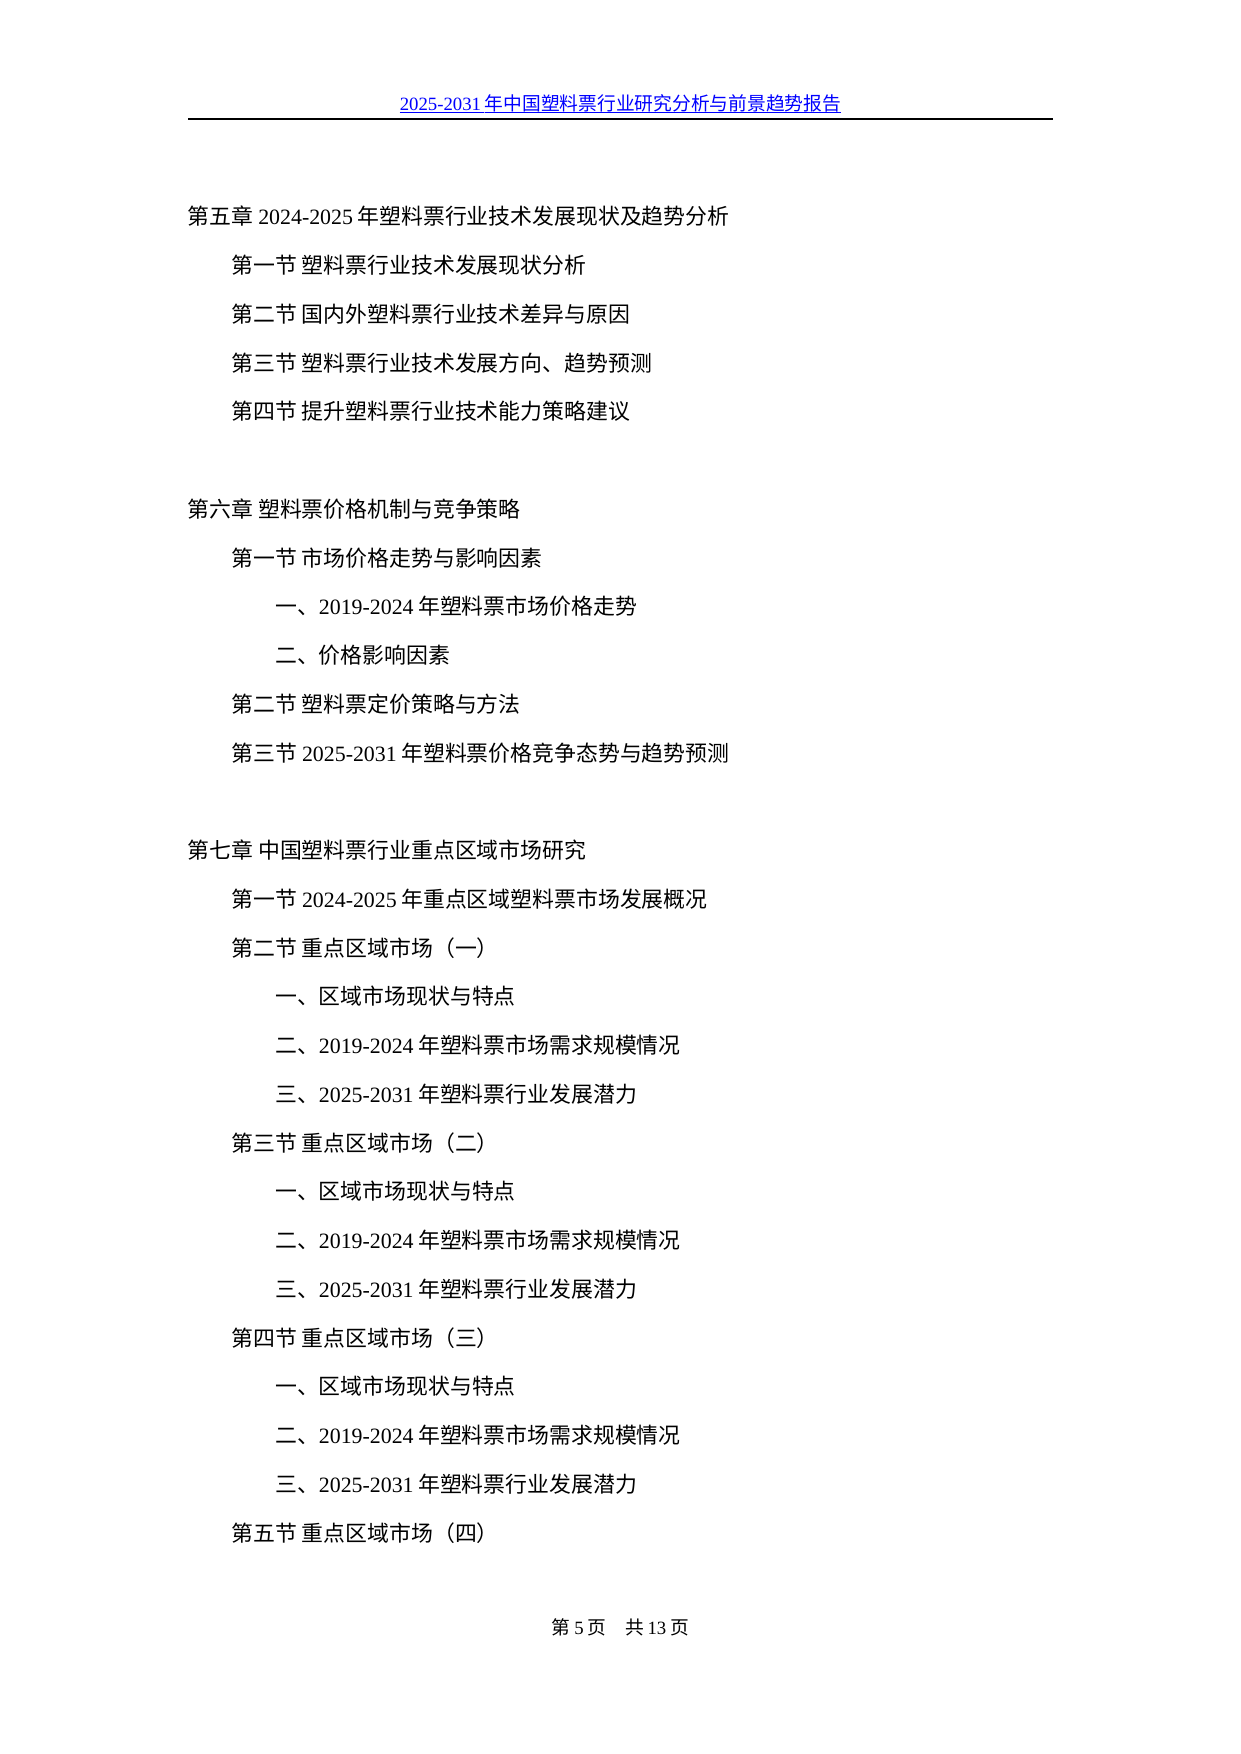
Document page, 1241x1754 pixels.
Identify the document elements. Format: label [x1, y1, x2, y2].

text [187, 150, 1053, 1548]
